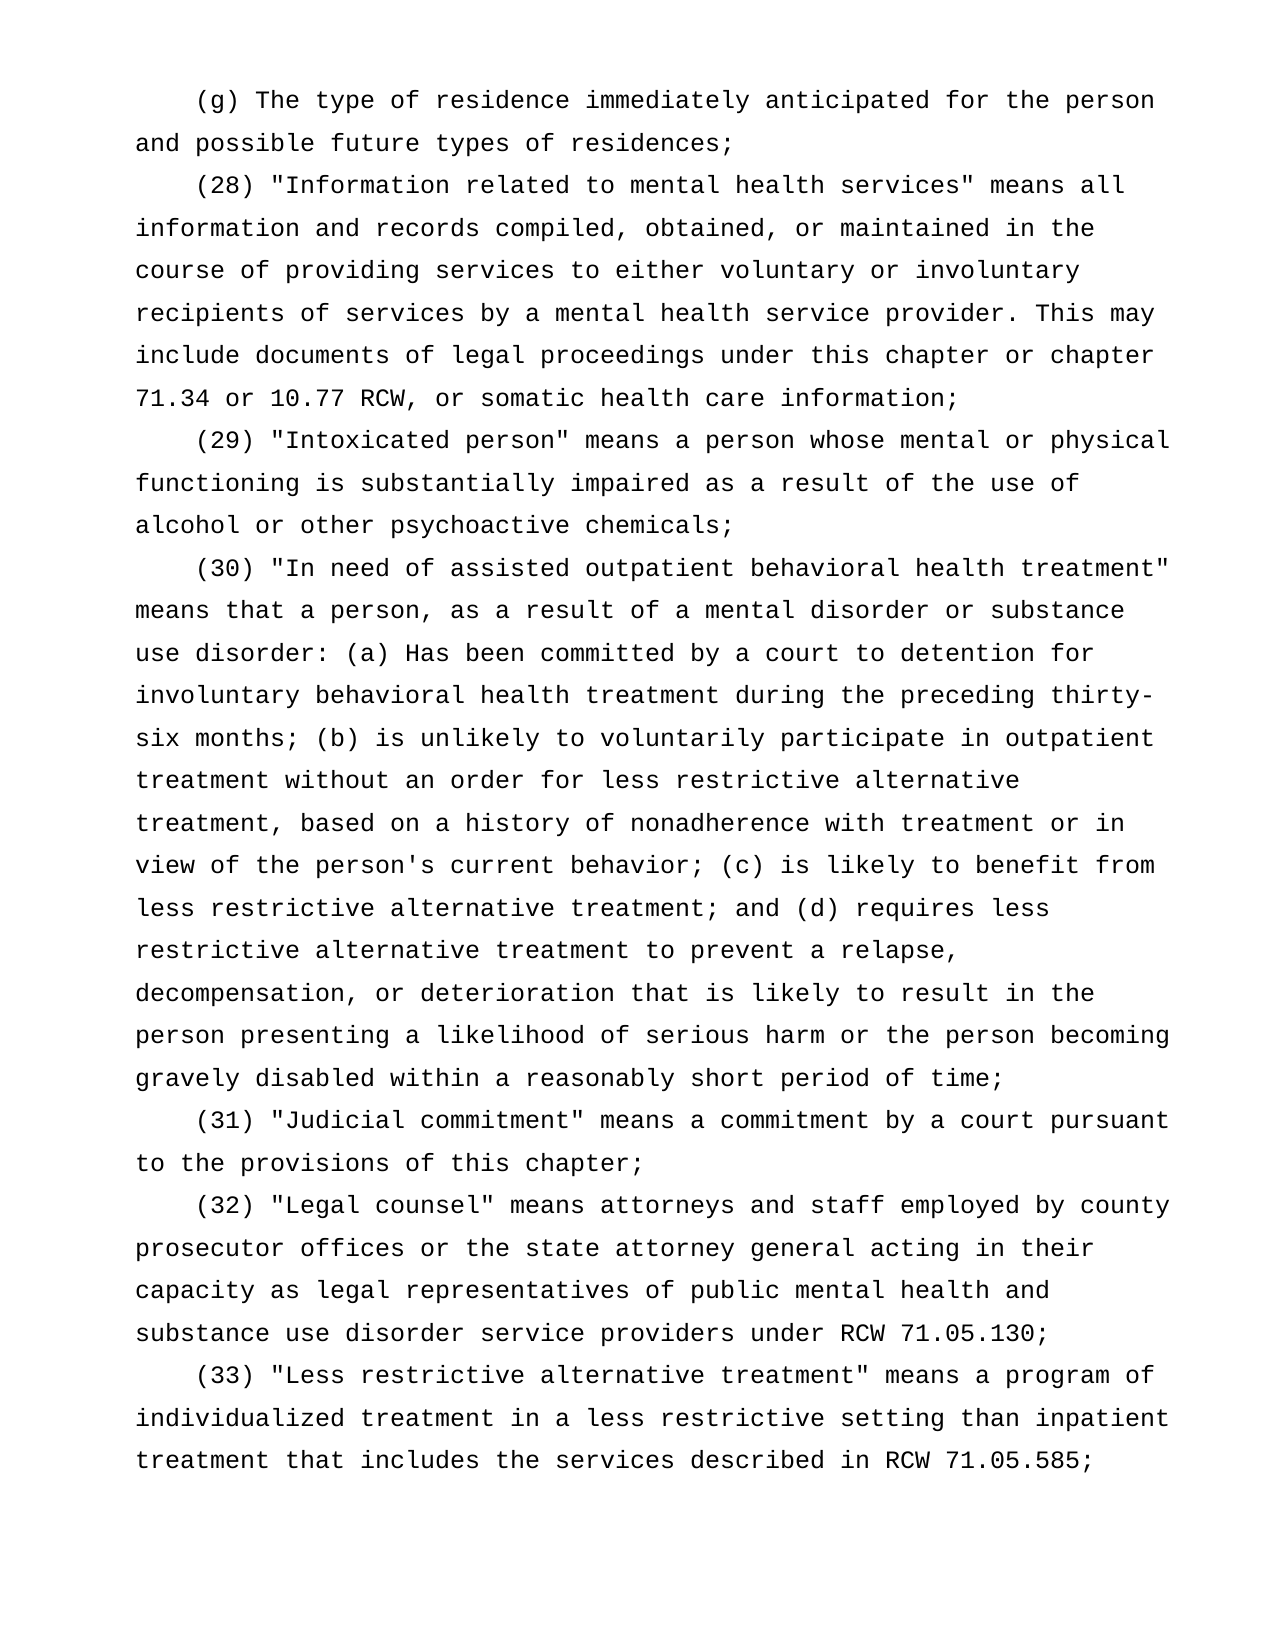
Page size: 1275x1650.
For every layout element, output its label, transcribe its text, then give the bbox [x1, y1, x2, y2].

text (28) "Information related to mental health services" means all information and records compiled, obtained, or maintained in the course of providing services to either voluntary or involuntary recipients of services by a mental health service provider. This may include documents of legal proceedings under this chapter or chapter 71.34 or 10.77 RCW, or somatic health care information; [135, 160, 1170, 415]
text (33) "Less restrictive alternative treatment" means a program of individualized treatment in a less restrictive setting than inpatient treatment that includes the services described in RCW 71.05.585; [135, 1350, 1170, 1477]
text (29) "Intoxicated person" means a person whose mental or physical functioning is substantially impaired as a result of the use of alcohol or other psychoactive chemicals; [135, 415, 1170, 542]
text (30) "In need of assisted outpatient behavioral health treatment" means that a person, as a result of a mental disorder or substance use disorder: (a) Has been committed by a court to detention for involuntary behavioral health treatment during the preceding thirty-six months; (b) is unlikely to voluntarily participate in outpatient treatment without an order for less restrictive alternative treatment, based on a history of nonadherence with treatment or in view of the person's current behavior; (c) is likely to benefit from less restrictive alternative treatment; and (d) requires less restrictive alternative treatment to prevent a relapse, decompensation, or deterioration that is likely to result in the person presenting a likelihood of serious harm or the person becoming gravely disabled within a reasonably short period of time; [135, 542, 1170, 1095]
text (32) "Legal counsel" means attorneys and staff employed by county prosecutor offices or the state attorney general acting in their capacity as legal representatives of public mental health and substance use disorder service providers under RCW 71.05.130; [135, 1180, 1170, 1350]
text (g) The type of residence immediately anticipated for the person and possible future types of residences; [135, 75, 1170, 160]
text (31) "Judicial commitment" means a commitment by a court pursuant to the provisions of this chapter; [135, 1095, 1170, 1180]
